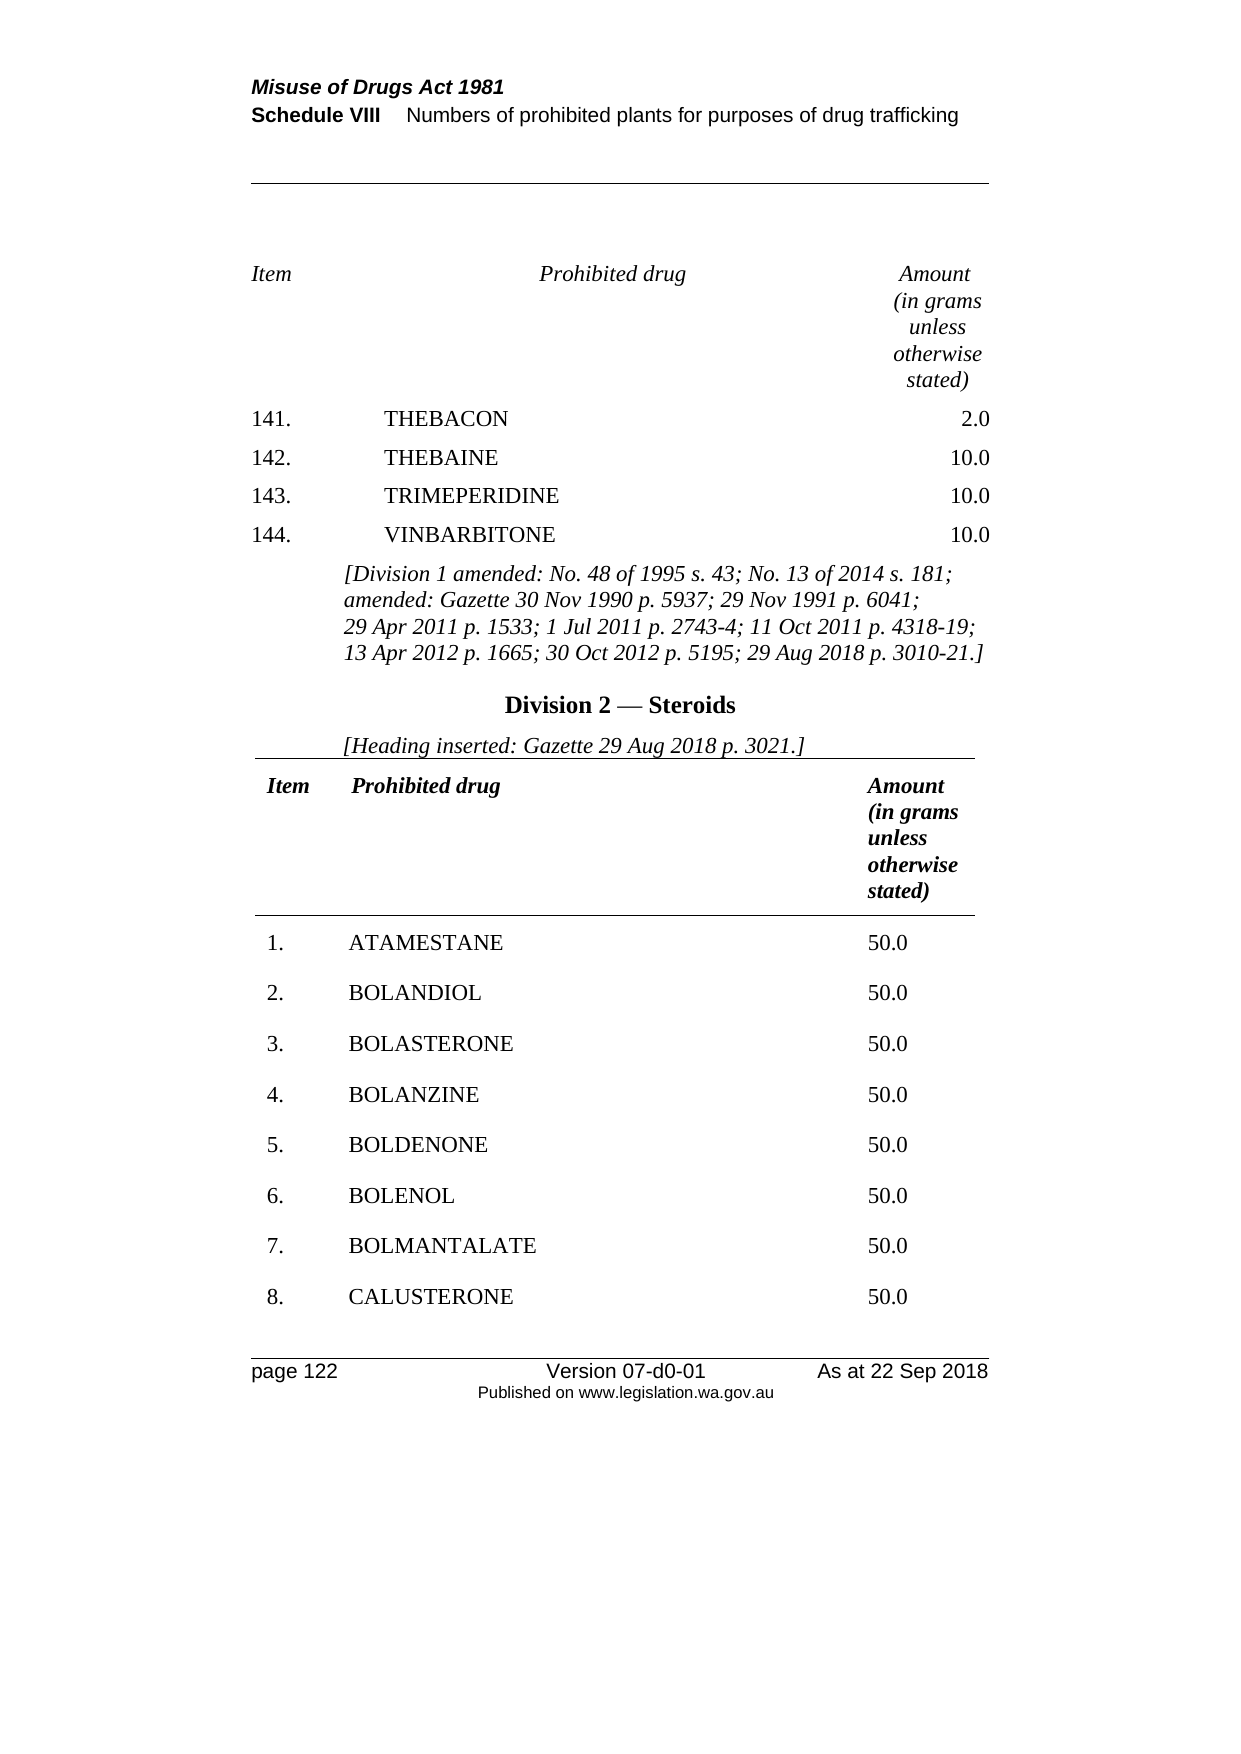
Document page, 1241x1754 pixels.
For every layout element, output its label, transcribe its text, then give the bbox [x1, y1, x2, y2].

table_header Item [236, 248, 369, 392]
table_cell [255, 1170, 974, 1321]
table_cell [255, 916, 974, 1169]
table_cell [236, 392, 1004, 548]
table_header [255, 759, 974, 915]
table_header Amount (in grams unless otherwise stated) [856, 248, 1004, 392]
subtitle [Heading inserted: Gazette 29 Aug 2018 p. 3021.] [251, 732, 989, 758]
subtitle Division 2 — Steroids [251, 691, 989, 719]
table_header Prohibited drug [369, 248, 856, 392]
text [Division 1 amended: No. 48 of 1995 s. 43; No. 13 of 2014 s. 181; amended: Gazette 30 Nov 1990 p. 5937; 29 Nov 1991 p. 6041; 29 Apr 2011 p. 1533; 1 Jul 2011 p. 2743-4; 11 Oct 2011 p. 4318-19; 13 Apr 2012 p. 1665; 30 Oct 2012 p. 5195; 29 Aug 2018 p. 3010-21.] [251, 560, 989, 666]
